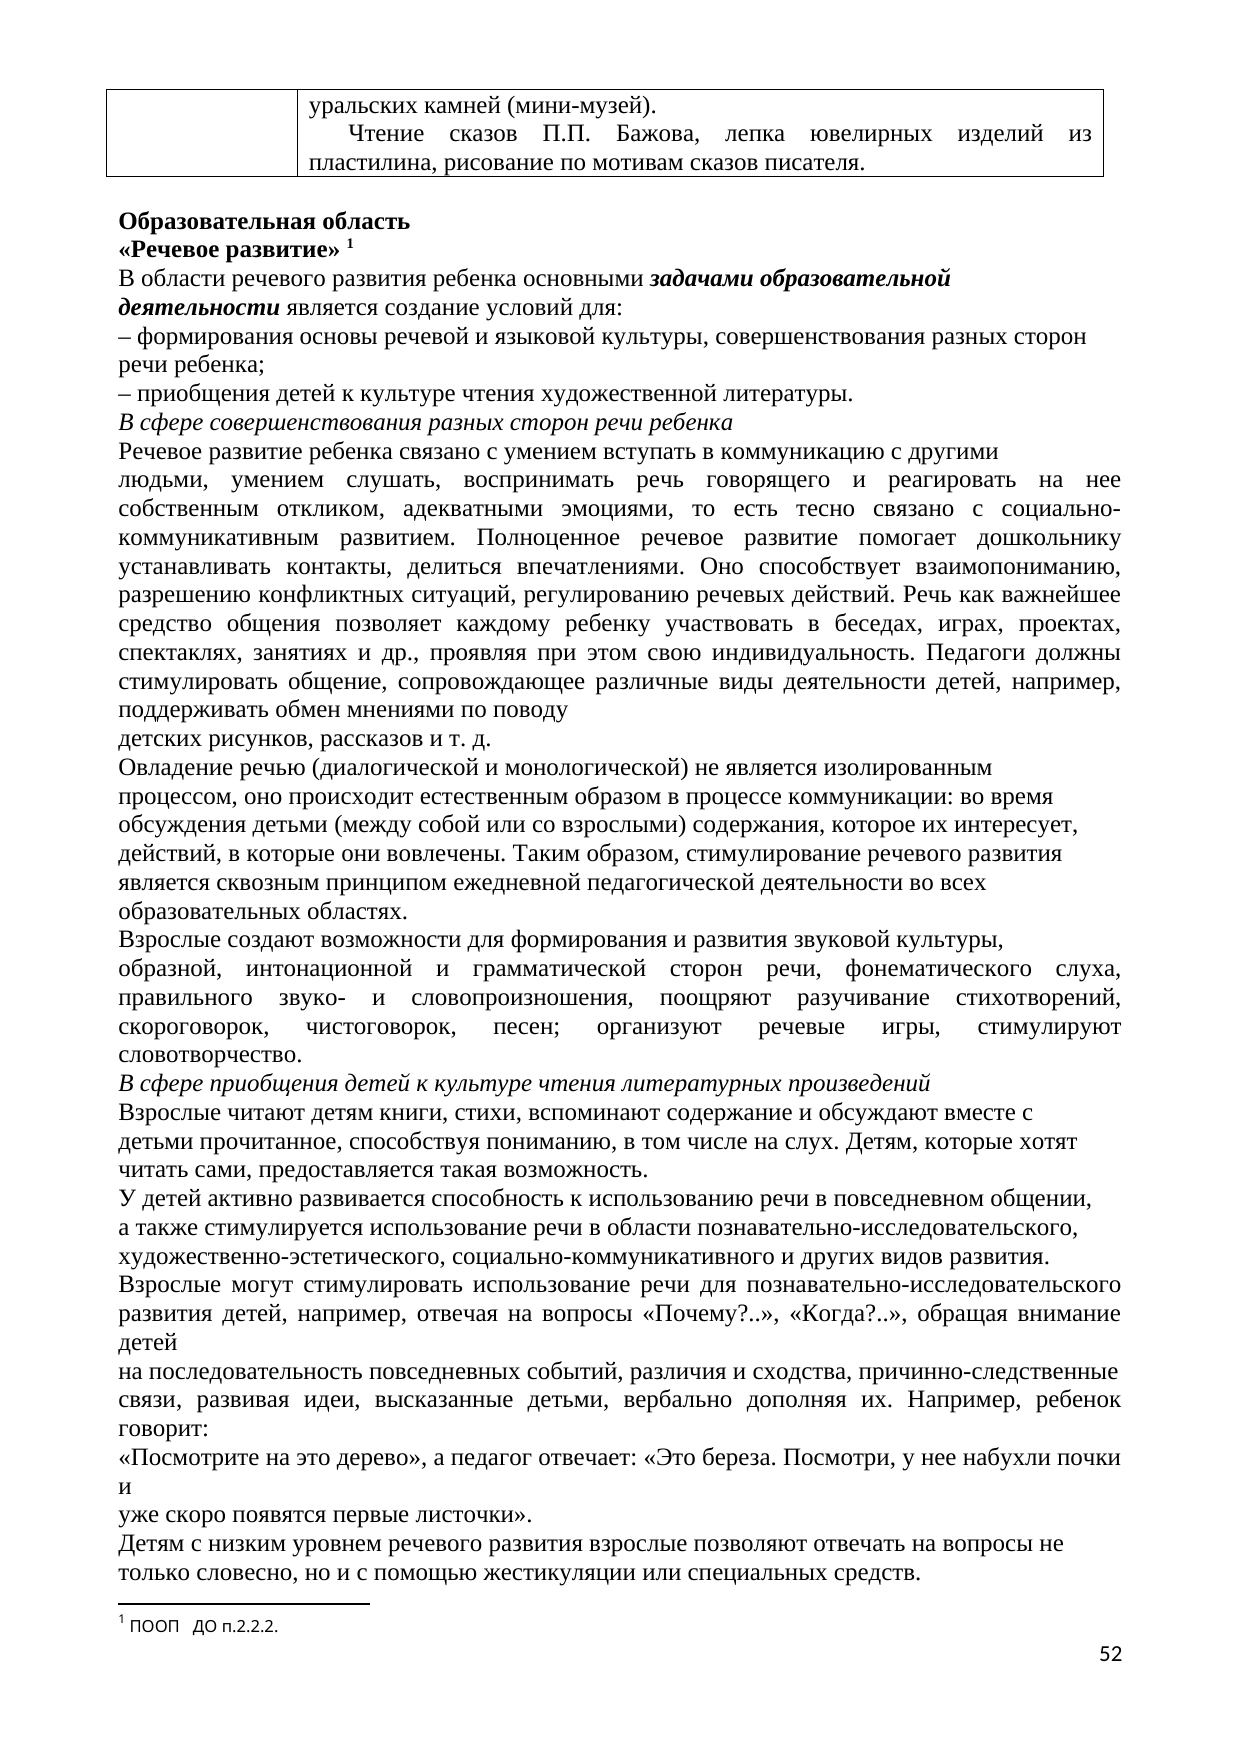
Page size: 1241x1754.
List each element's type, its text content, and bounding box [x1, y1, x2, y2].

text Образовательная область [118, 206, 1122, 234]
text В сфере приобщения детей к культуре чтения литературных произведений [118, 1068, 1122, 1097]
text В области речевого развития ребенка основными задачами образовательной [118, 263, 1122, 292]
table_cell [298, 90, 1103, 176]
text «Посмотрите на это дерево», а педагог отвечает: «Это береза. Посмотри, у нее набухли почки и [118, 1442, 1122, 1499]
text Детям с низким уровнем речевого развития взрослые позволяют отвечать на вопросы не [118, 1528, 1122, 1557]
text детских рисунков, рассказов и т. д. [118, 723, 1122, 752]
text художественно-эстетического, социально-коммуникативного и других видов развития. [118, 1241, 1122, 1269]
text уже скоро появятся первые листочки». [118, 1499, 1122, 1528]
text является сквозным принципом ежедневной педагогической деятельности во всех [118, 867, 1122, 896]
text У детей активно развивается способность к использованию речи в повседневном общении, [118, 1183, 1122, 1212]
text обсуждения детьми (между собой или со взрослыми) содержания, которое их интересует, [118, 809, 1122, 838]
text «Речевое развитие» [118, 234, 1122, 263]
text на последовательность повседневных событий, различия и сходства, причинно-следственные [118, 1356, 1122, 1384]
text а также стимулируется использование речи в области познавательно-исследовательского, [118, 1212, 1122, 1241]
text процессом, оно происходит естественным образом в процессе коммуникации: во время [118, 781, 1122, 809]
text – приобщения детей к культуре чтения художественной литературы. [118, 378, 1122, 407]
text детьми прочитанное, способствуя пониманию, в том числе на слух. Детям, которые хотят [118, 1126, 1122, 1154]
text В сфере совершенствования разных сторон речи ребенка [118, 407, 1122, 436]
text образовательных областях. [118, 896, 1122, 924]
text Взрослые могут стимулировать использование речи для познавательно-исследовательского развития детей, например, отвечая на вопросы «Почему?..», «Когда?..», обращая внимание детей [118, 1269, 1122, 1356]
text только словесно, но и с помощью жестикуляции или специальных средств. [118, 1557, 1122, 1586]
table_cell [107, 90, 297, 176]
text речи ребенка; [118, 349, 1122, 378]
text – формирования основы речевой и языковой культуры, совершенствования разных сторон [118, 321, 1122, 349]
text людьми, умением слушать, воспринимать речь говорящего и реагировать на нее собственным откликом, адекватными эмоциями, то есть тесно связано с социально-коммуникативным развитием. Полноценное речевое развитие помогает дошкольнику устанавливать контакты, делиться впечатлениями. Оно способствует взаимопониманию, разрешению конфликтных ситуаций, регулированию речевых действий. Речь как важнейшее средство общения позволяет каждому ребенку участвовать в беседах, играх, проектах, спектаклях, занятиях и др., проявляя при этом свою индивидуальность. Педагоги должны стимулировать общение, сопровождающее различные виды деятельности детей, например, поддерживать обмен мнениями по поводу [118, 464, 1122, 723]
text деятельности является создание условий для: [118, 292, 1122, 321]
text Речевое развитие ребенка связано с умением вступать в коммуникацию с другими [118, 436, 1122, 464]
text образной, интонационной и грамматической сторон речи, фонематического слуха, правильного звуко- и словопроизношения, поощряют разучивание стихотворений, скороговорок, чистоговорок, песен; организуют речевые игры, стимулируют словотворчество. [118, 953, 1122, 1068]
text действий, в которые они вовлечены. Таким образом, стимулирование речевого развития [118, 838, 1122, 867]
text Овладение речью (диалогической и монологической) не является изолированным [118, 752, 1122, 781]
text Взрослые читают детям книги, стихи, вспоминают содержание и обсуждают вместе с [118, 1097, 1122, 1126]
text читать сами, предоставляется такая возможность. [118, 1154, 1122, 1183]
text Взрослые создают возможности для формирования и развития звуковой культуры, [118, 924, 1122, 953]
text связи, развивая идеи, высказанные детьми, вербально дополняя их. Например, ребенок говорит: [118, 1384, 1122, 1442]
